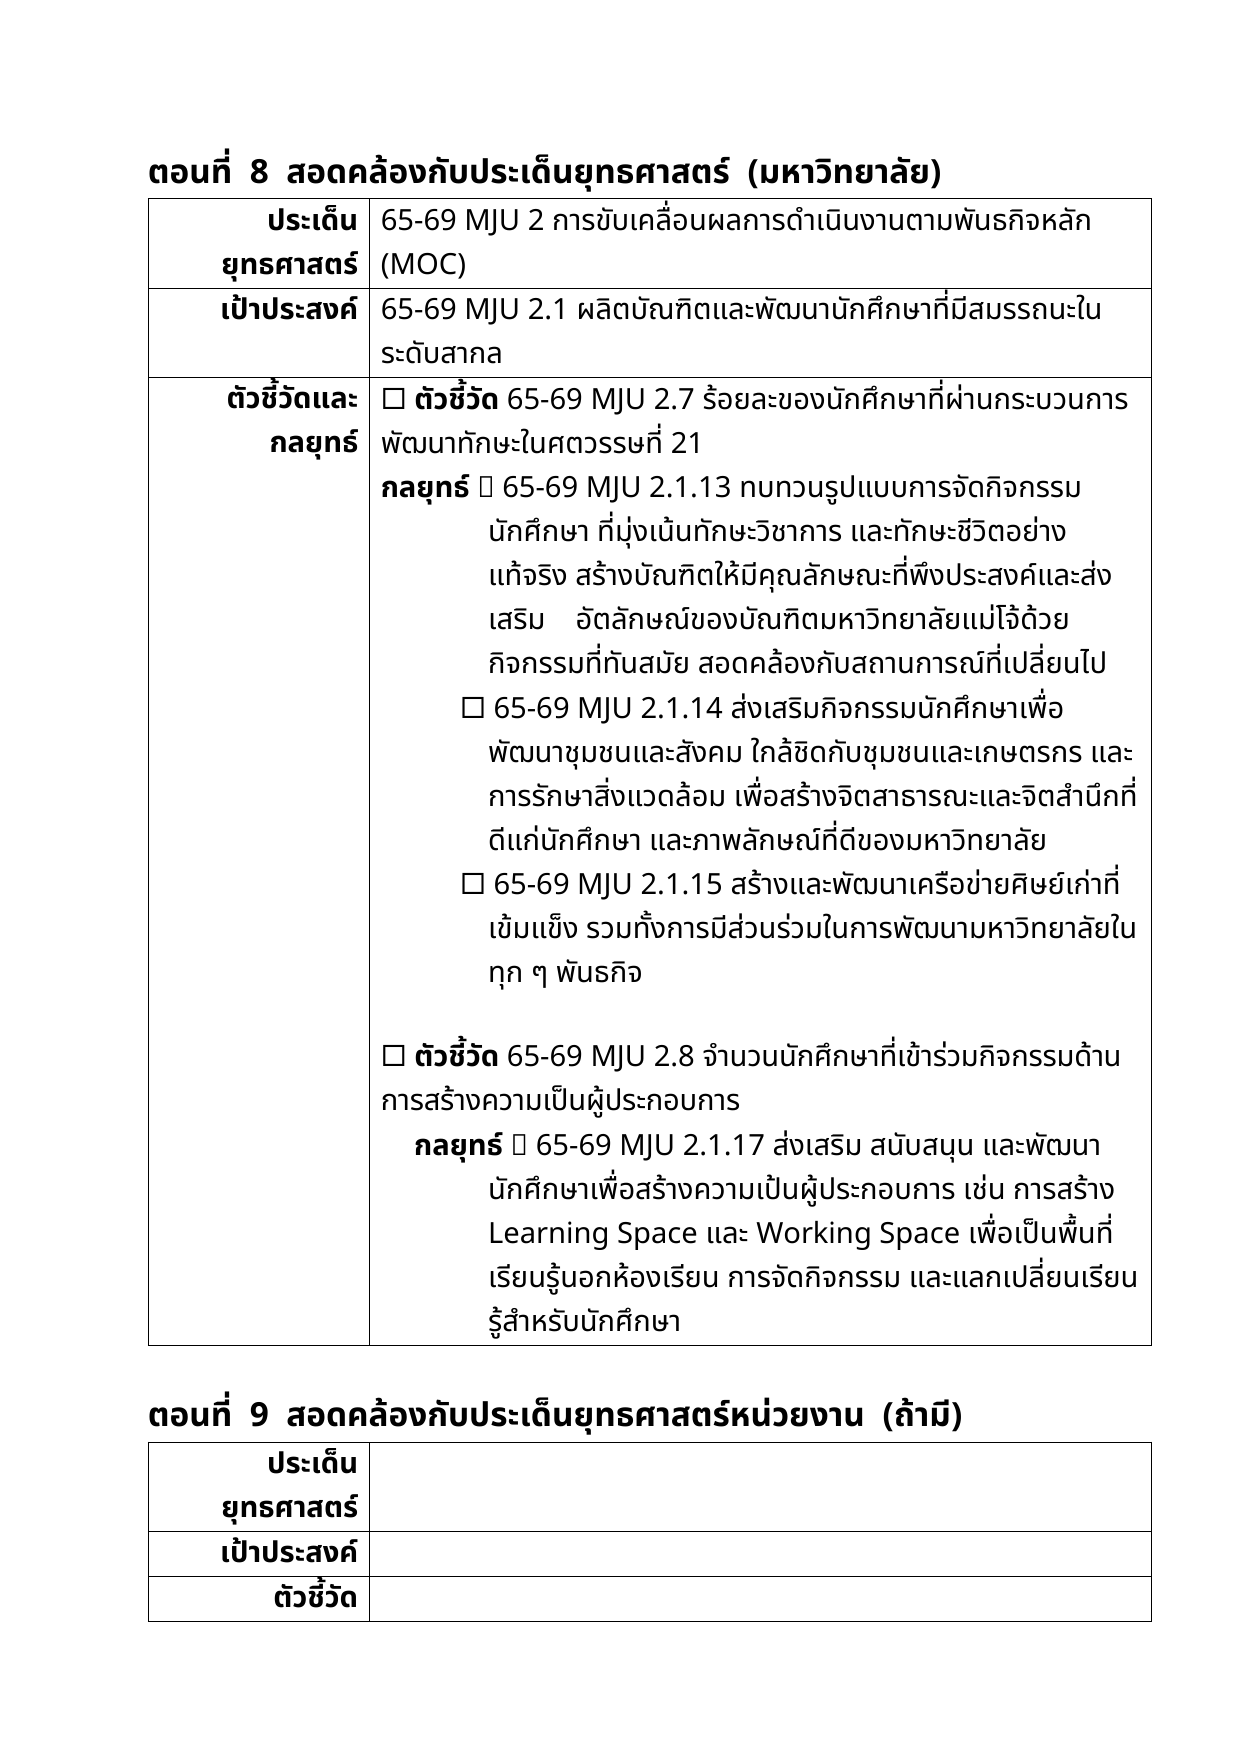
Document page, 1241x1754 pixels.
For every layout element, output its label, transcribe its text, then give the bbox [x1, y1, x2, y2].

table_header ประเด็นยุทธศาสตร์ [149, 199, 369, 287]
table_cell เป้าประสงค์ [149, 1532, 369, 1576]
text ตอนที่ 8 สอดคล้องกับประเด็นยุทธศาสตร์ (มหาวิทยาลัย) [148, 148, 1152, 198]
table_cell ตัวชี้วัด [149, 1577, 369, 1621]
table_cell [370, 1577, 1151, 1621]
table_cell 65-69 MJU 2.1 ผลิตบัณฑิตและพัฒนานักศึกษาที่มีสมรรถนะในระดับสากล [370, 289, 1151, 377]
table_cell ตัวชี้วัดและกลยุทธ์ [149, 378, 369, 1344]
table_header 65-69 MJU 2 การขับเคลื่อนผลการดำเนินงานตามพันธกิจหลัก (MOC) [370, 199, 1151, 287]
table_cell ตัวชี้วัด 65-69 MJU 2.7 ร้อยละของนักศึกษาที่ผ่านกระบวนการพัฒนาทักษะในศตวรรษที่ 21 กลยุทธ์ 65-69 MJU 2.1.13 ทบทวนรูปแบบการจัดกิจกรรมนักศึกษา ที่มุ่งเน้นทักษะวิชาการ และทักษะชีวิตอย่างแท้จริง สร้างบัณฑิตให้มีคุณลักษณะที่พึงประสงค์และส่งเสริม อัตลักษณ์ของบัณฑิตมหาวิทยาลัยแม่โจ้ด้วยกิจกรรมที่ทันสมัย สอดคล้องกับสถานการณ์ที่เปลี่ยนไป 65-69 MJU 2.1.14 ส่งเสริมกิจกรรมนักศึกษาเพื่อพัฒนาชุมชนและสังคม ใกล้ชิดกับชุมชนและเกษตรกร และการรักษาสิ่งแวดล้อม เพื่อสร้างจิตสาธารณะและจิตสำนึกที่ดีแก่นักศึกษา และภาพลักษณ์ที่ดีของมหาวิทยาลัย 65-69 MJU 2.1.15 สร้างและพัฒนาเครือข่ายศิษย์เก่าที่เข้มแข็ง รวมทั้งการมีส่วนร่วมในการพัฒนามหาวิทยาลัยในทุก ๆ พันธกิจ ตัวชี้วัด 65-69 MJU 2.8 จำนวนนักศึกษาที่เข้าร่วมกิจกรรมด้านการสร้างความเป็นผู้ประกอบการ กลยุทธ์ 65-69 MJU 2.1.17 ส่งเสริม สนับสนุน และพัฒนานักศึกษาเพื่อสร้างความเป้นผู้ประกอบการ เช่น การสร้าง Learning Space และ Working Space เพื่อเป็นพื้นที่เรียนรู้นอกห้องเรียน การจัดกิจกรรม และแลกเปลี่ยนเรียนรู้สำหรับนักศึกษา [370, 378, 1151, 1344]
table_cell เป้าประสงค์ [149, 289, 369, 377]
table_cell [370, 1532, 1151, 1576]
text ตอนที่ 9 สอดคล้องกับประเด็นยุทธศาสตร์หน่วยงาน (ถ้ามี) [148, 1391, 1152, 1442]
table_header ประเด็นยุทธศาสตร์ [149, 1443, 369, 1531]
table_header [370, 1443, 1151, 1531]
